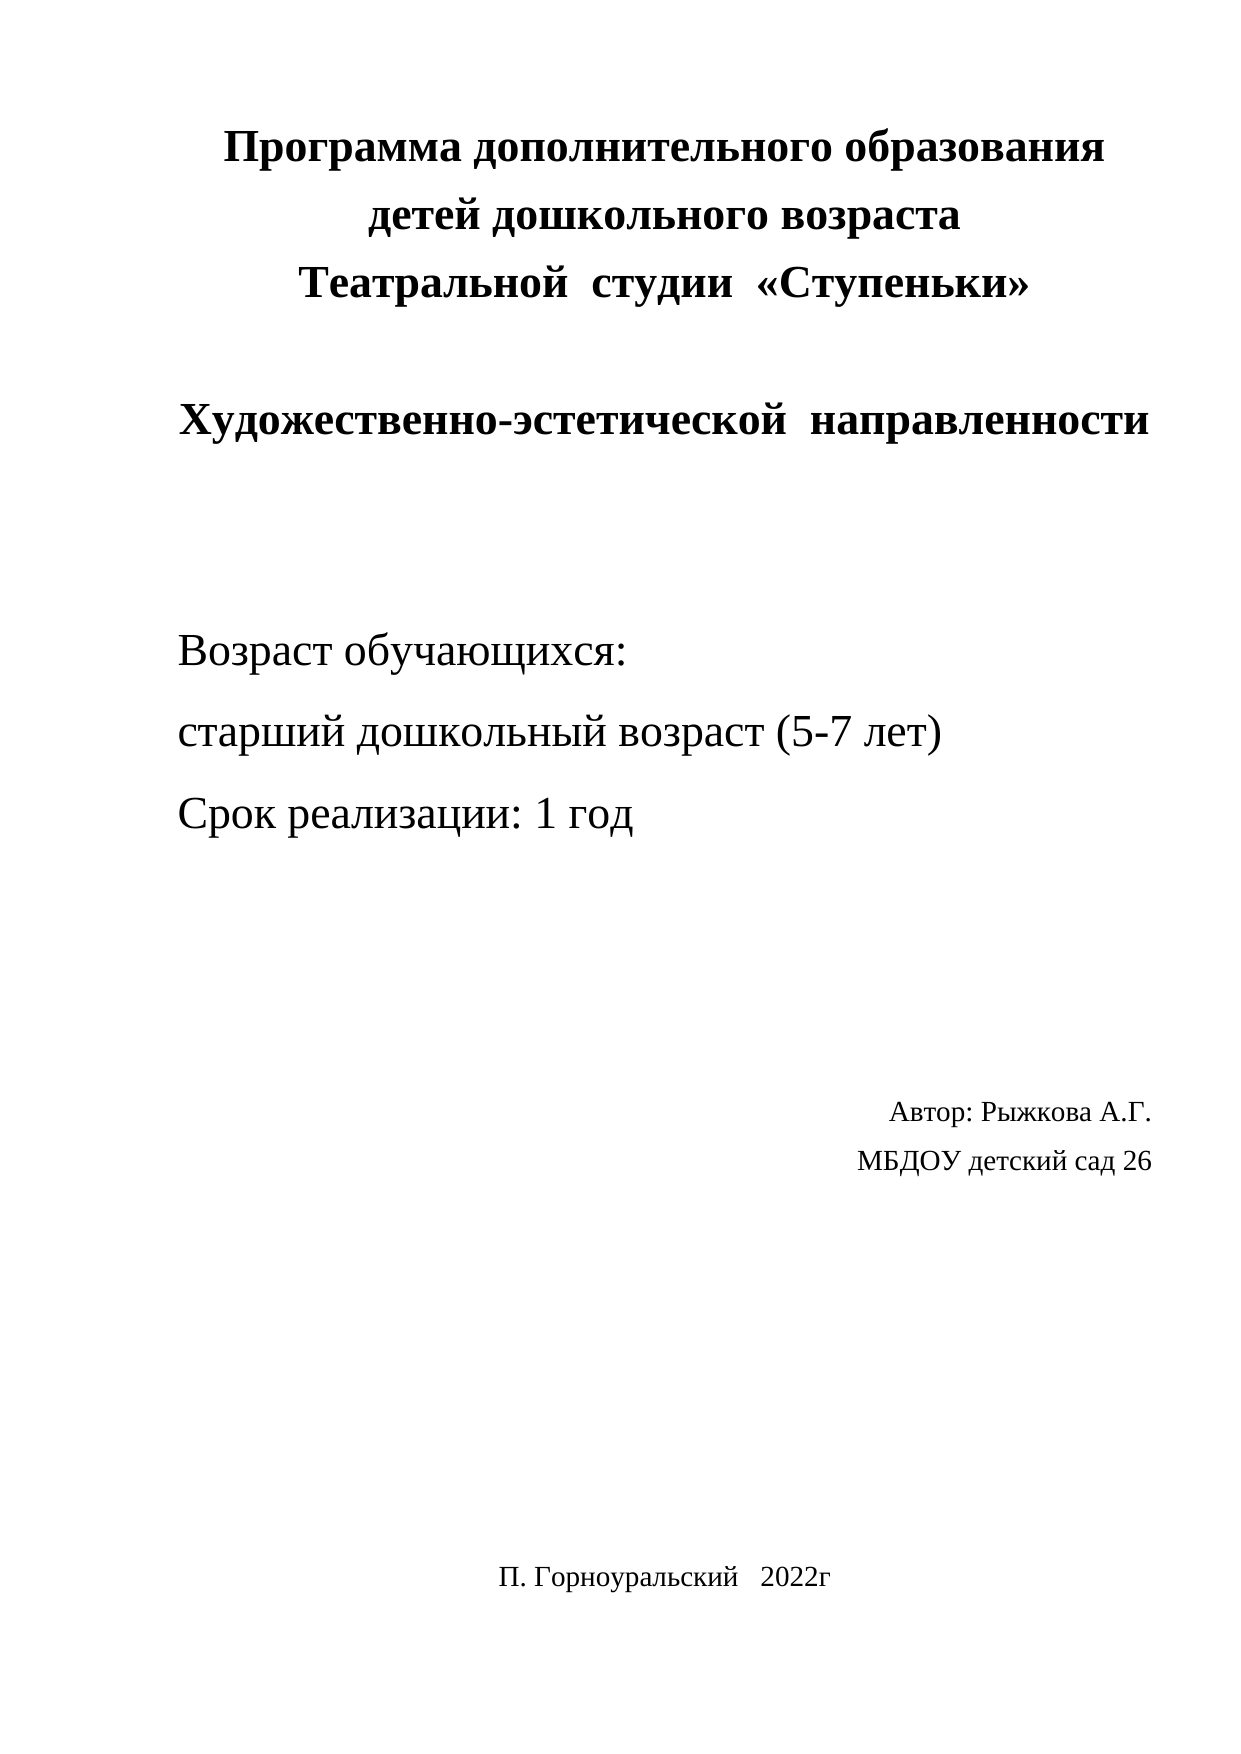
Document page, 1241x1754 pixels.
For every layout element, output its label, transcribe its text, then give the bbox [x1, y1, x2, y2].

text старший дошкольный возраст (5-7 лет) [177, 704, 1152, 757]
text П. Горноуральский 2022г [177, 1559, 1152, 1592]
text Театральной студии «Ступеньки» [177, 255, 1152, 307]
text Программа дополнительного образования [177, 118, 1152, 171]
text Художественно-эстетической направленности [177, 391, 1152, 444]
text Срок реализации: 1 год [177, 785, 1152, 838]
text Возраст обучающихся: [177, 622, 1152, 675]
text детей дошкольного возраста [177, 186, 1152, 239]
text МБДОУ детский сад 26 [177, 1143, 1152, 1177]
text Автор: Рыжкова А.Г. [177, 1094, 1152, 1127]
